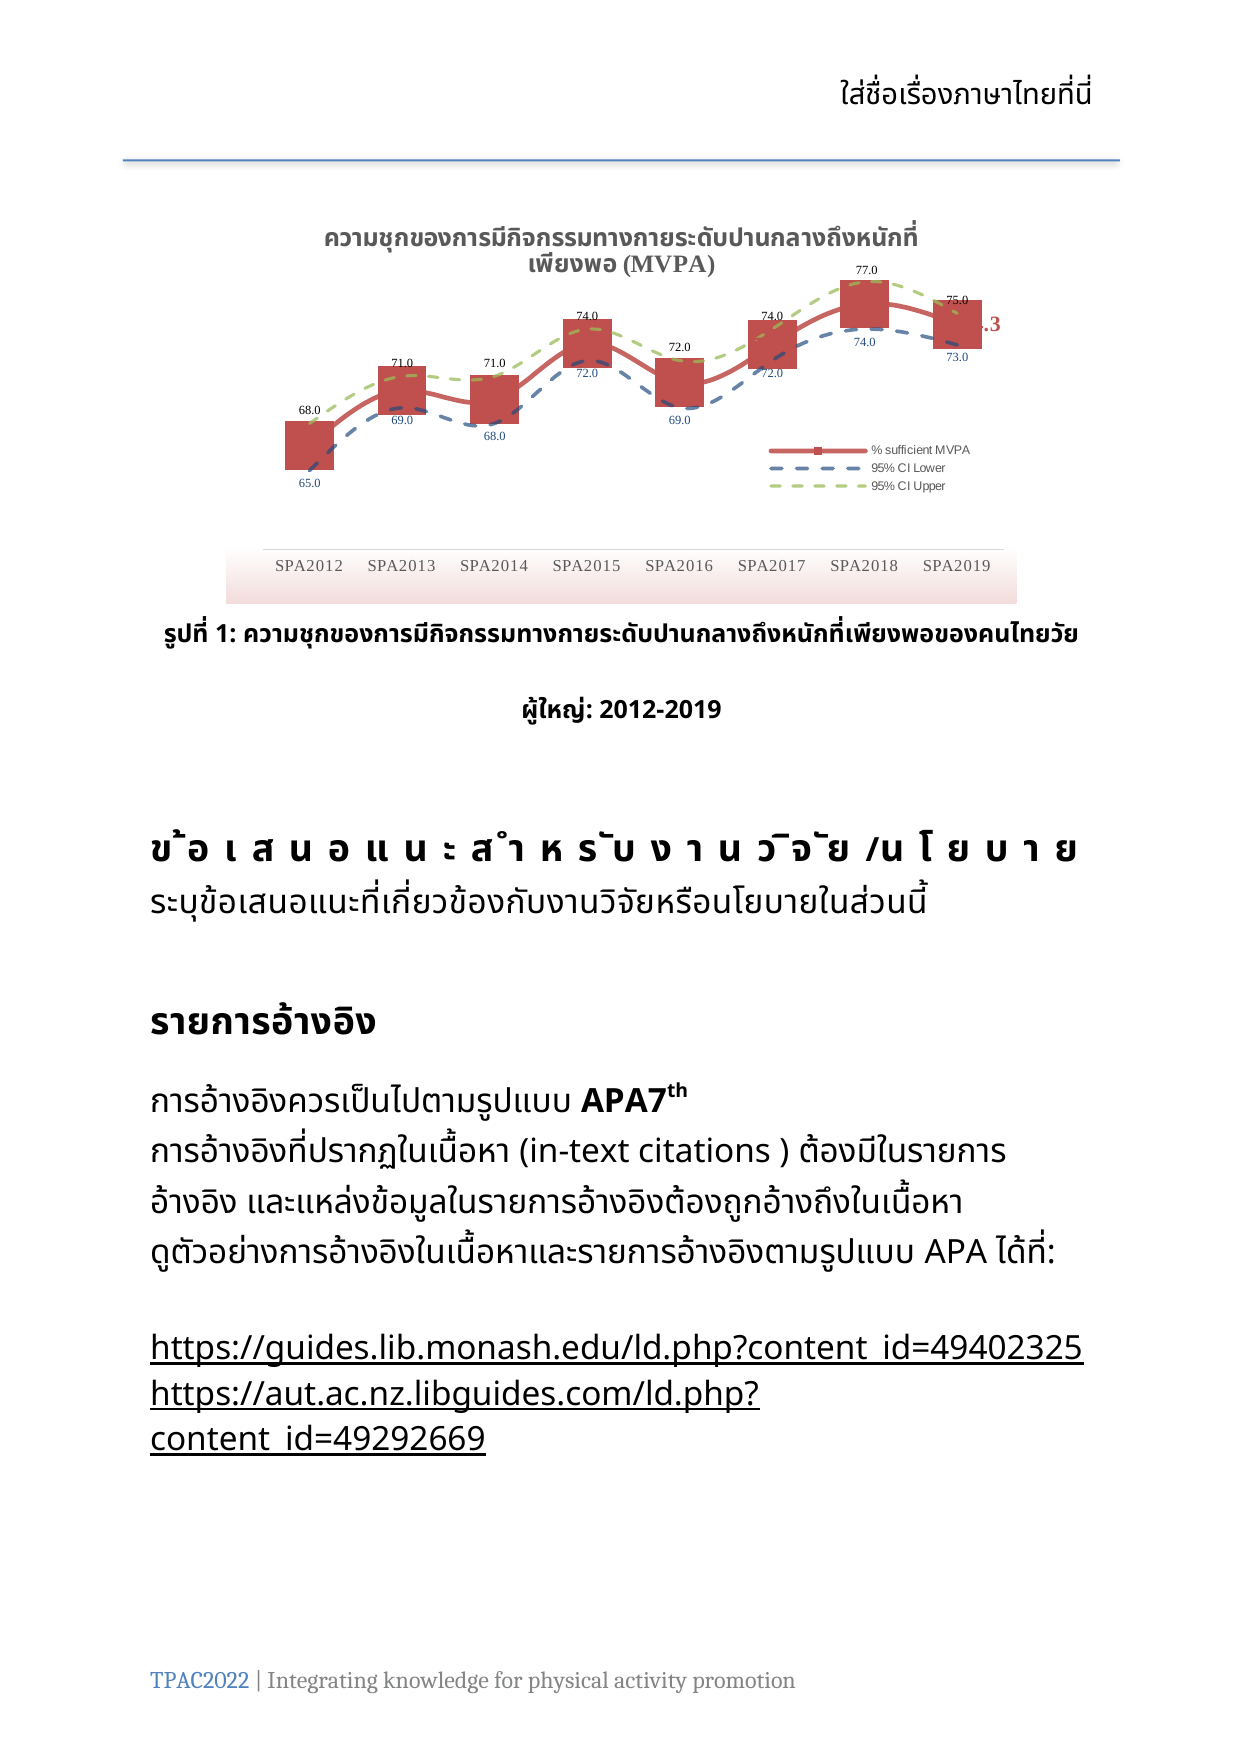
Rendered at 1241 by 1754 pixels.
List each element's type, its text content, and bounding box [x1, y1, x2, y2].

text https://aut.ac.nz.libguides.com/ld.php?content_id=49292669 [150, 1369, 1093, 1460]
text ข้อเสนอแนะสำหรับงานวิจัย/นโยบาย ระบุข้อเสนอแนะที่เกี่ยวข้องกับงานวิจัยหรือนโยบายในส่วนนี้ [150, 821, 1093, 928]
text ดูตัวอย่างการอ้างอิงในเนื้อหาและรายการอ้างอิงตามรูปแบบ APA ได้ที่: [150, 1228, 1093, 1279]
subtitle รายการอ้างอิง [150, 995, 1093, 1051]
text การอ้างอิงควรเป็นไปตามรูปแบบ APA7th การอ้างอิงที่ปรากฏในเนื้อหา (in-text citations ) ต้องมีในรายการอ้างอิง และแหล่งข้อมูลในรายการอ้างอิงต้องถูกอ้างถึงในเนื้อหา [150, 1076, 1093, 1228]
text รูปที่ 1: ความชุกของการมีกิจกรรมทางกายระดับปานกลางถึงหนักที่เพียงพอของคนไทยวัยผู้ใหญ่: 2012-2019 [150, 616, 1093, 730]
text https://guides.lib.monash.edu/ld.php?content_id=49402325 [150, 1324, 1093, 1369]
